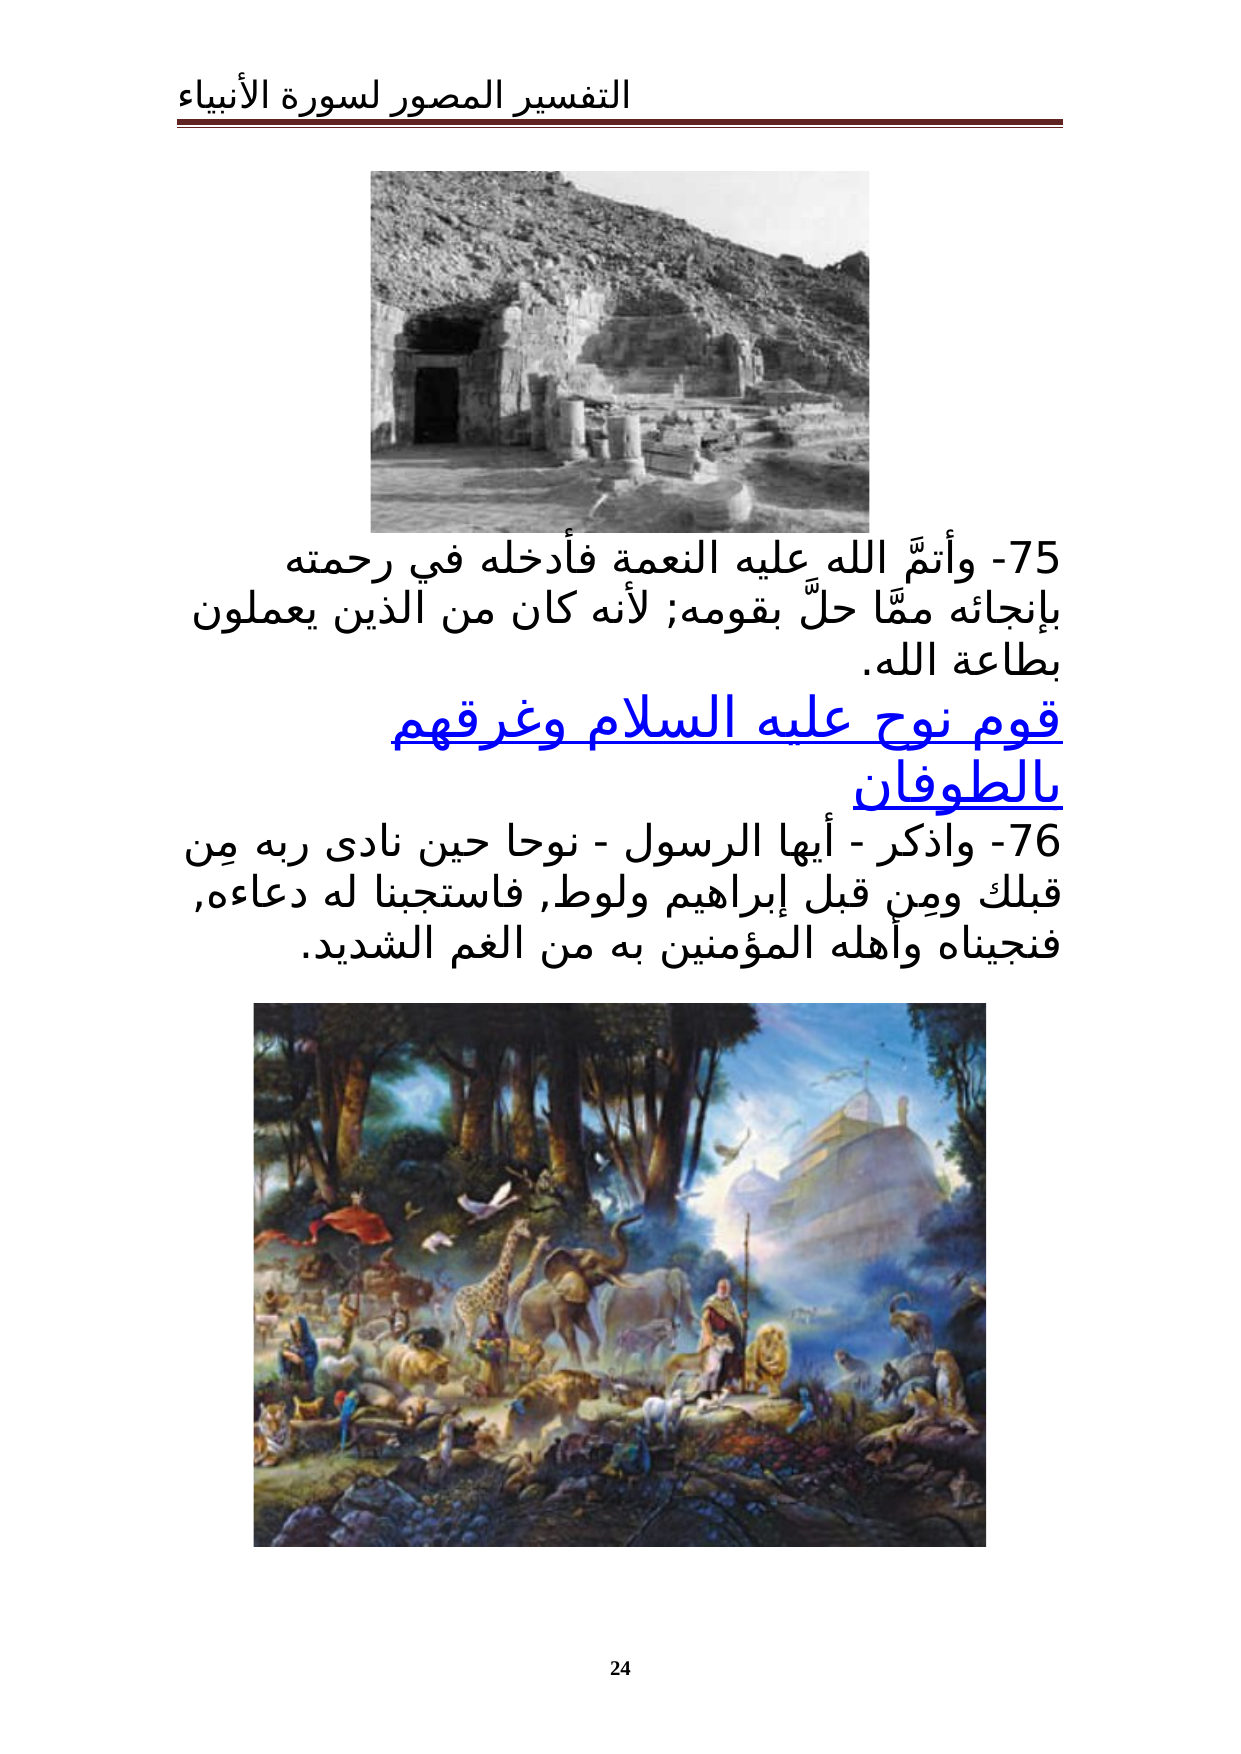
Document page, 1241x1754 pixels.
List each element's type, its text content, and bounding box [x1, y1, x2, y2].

picture [253, 1003, 987, 1547]
text 76- واذكر - أيها الرسول - نوحا حين نادى ربه مِن قبلك ومِن قبل إبراهيم ولوط, فاستجبنا له دعاءه, فنجيناه وأهله المؤمنين به من الغم الشديد. [177, 816, 1063, 969]
picture [370, 171, 870, 533]
text قوم نوح عليه السلام وغرقهم بالطوفان [177, 685, 1063, 816]
text 75- وأتمَّ الله عليه النعمة فأدخله في رحمته بإنجائه ممَّا حلَّ بقومه; لأنه كان من الذين يعملون بطاعة الله. [177, 532, 1063, 685]
